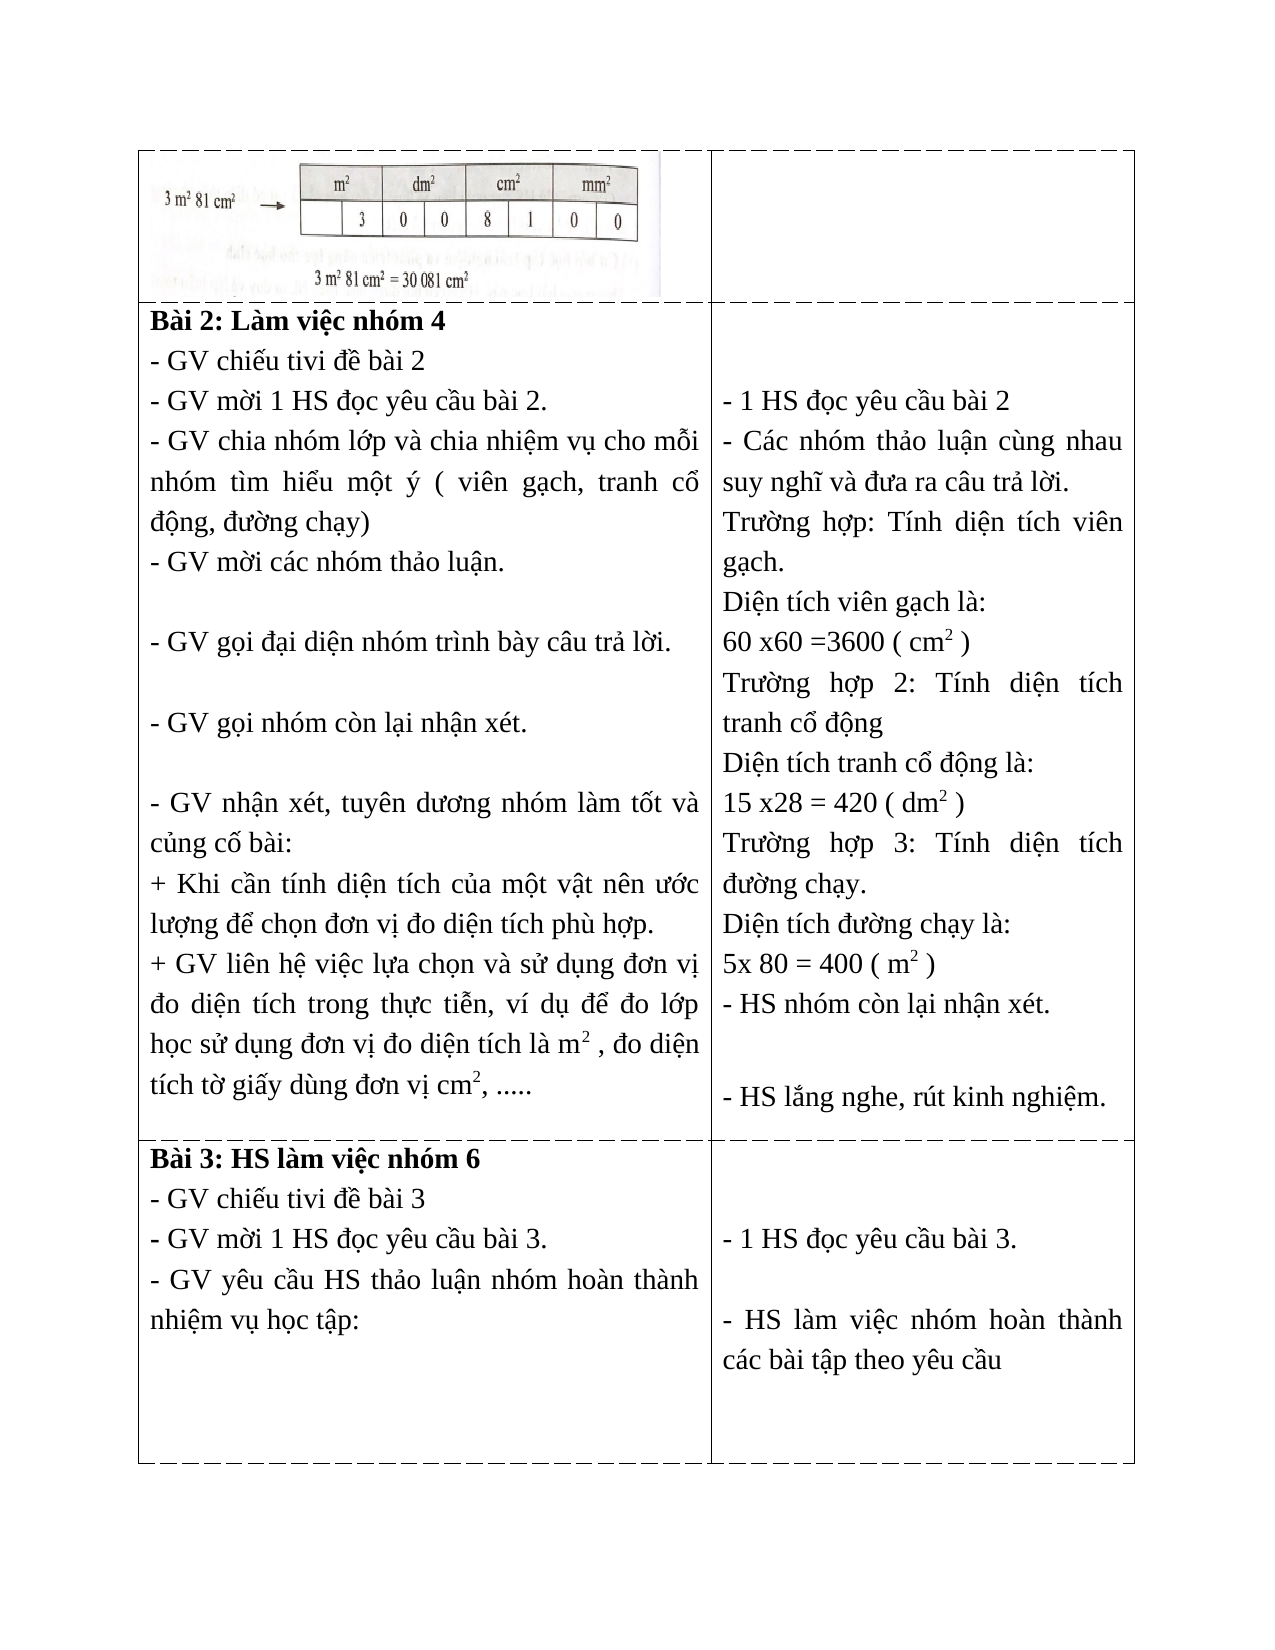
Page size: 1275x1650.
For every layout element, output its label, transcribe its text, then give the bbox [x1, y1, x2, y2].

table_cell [139, 150, 711, 302]
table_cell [139, 1140, 711, 1463]
picture [150, 151, 663, 297]
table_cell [712, 150, 1134, 302]
table_cell Bài 2: Làm việc nhóm 4 - GV chiếu tivi đề bài 2 - GV mời 1 HS đọc yêu cầu bài 2. - GV chia nhóm lớp và chia nhiệm vụ cho mỗi nhóm tìm hiểu một ý ( viên gạch, tranh cổ động, đường chạy) - GV mời các nhóm thảo luận. - GV gọi đại diện nhóm trình bày câu trả lời. - GV gọi nhóm còn lại nhận xét. - GV nhận xét, tuyên dương nhóm làm tốt và củng cố bài: + Khi cần tính diện tích của một vật nên ước lượng để chọn đơn vị đo diện tích phù hợp. + GV liên hệ việc lựa chọn và sử dụng đơn vị đo diện tích trong thực tiễn, ví dụ để đo lớp học sử dụng đơn vị đo diện tích là m2 , đo diện tích tờ giấy dùng đơn vị cm2, ..... [139, 302, 711, 1140]
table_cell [712, 1140, 1134, 1463]
table_cell - 1 HS đọc yêu cầu bài 2 - Các nhóm thảo luận cùng nhau suy nghĩ và đưa ra câu trả lời. Trường hợp: Tính diện tích viên gạch. Diện tích viên gạch là: 60 x60 =3600 ( cm2 ) Trường hợp 2: Tính diện tích tranh cổ động Diện tích tranh cổ động là: 15 x28 = 420 ( dm2 ) Trường hợp 3: Tính diện tích đường chạy. Diện tích đường chạy là: 5x 80 = 400 ( m2 ) - HS nhóm còn lại nhận xét. - HS lắng nghe, rút kinh nghiệm. [712, 302, 1134, 1140]
